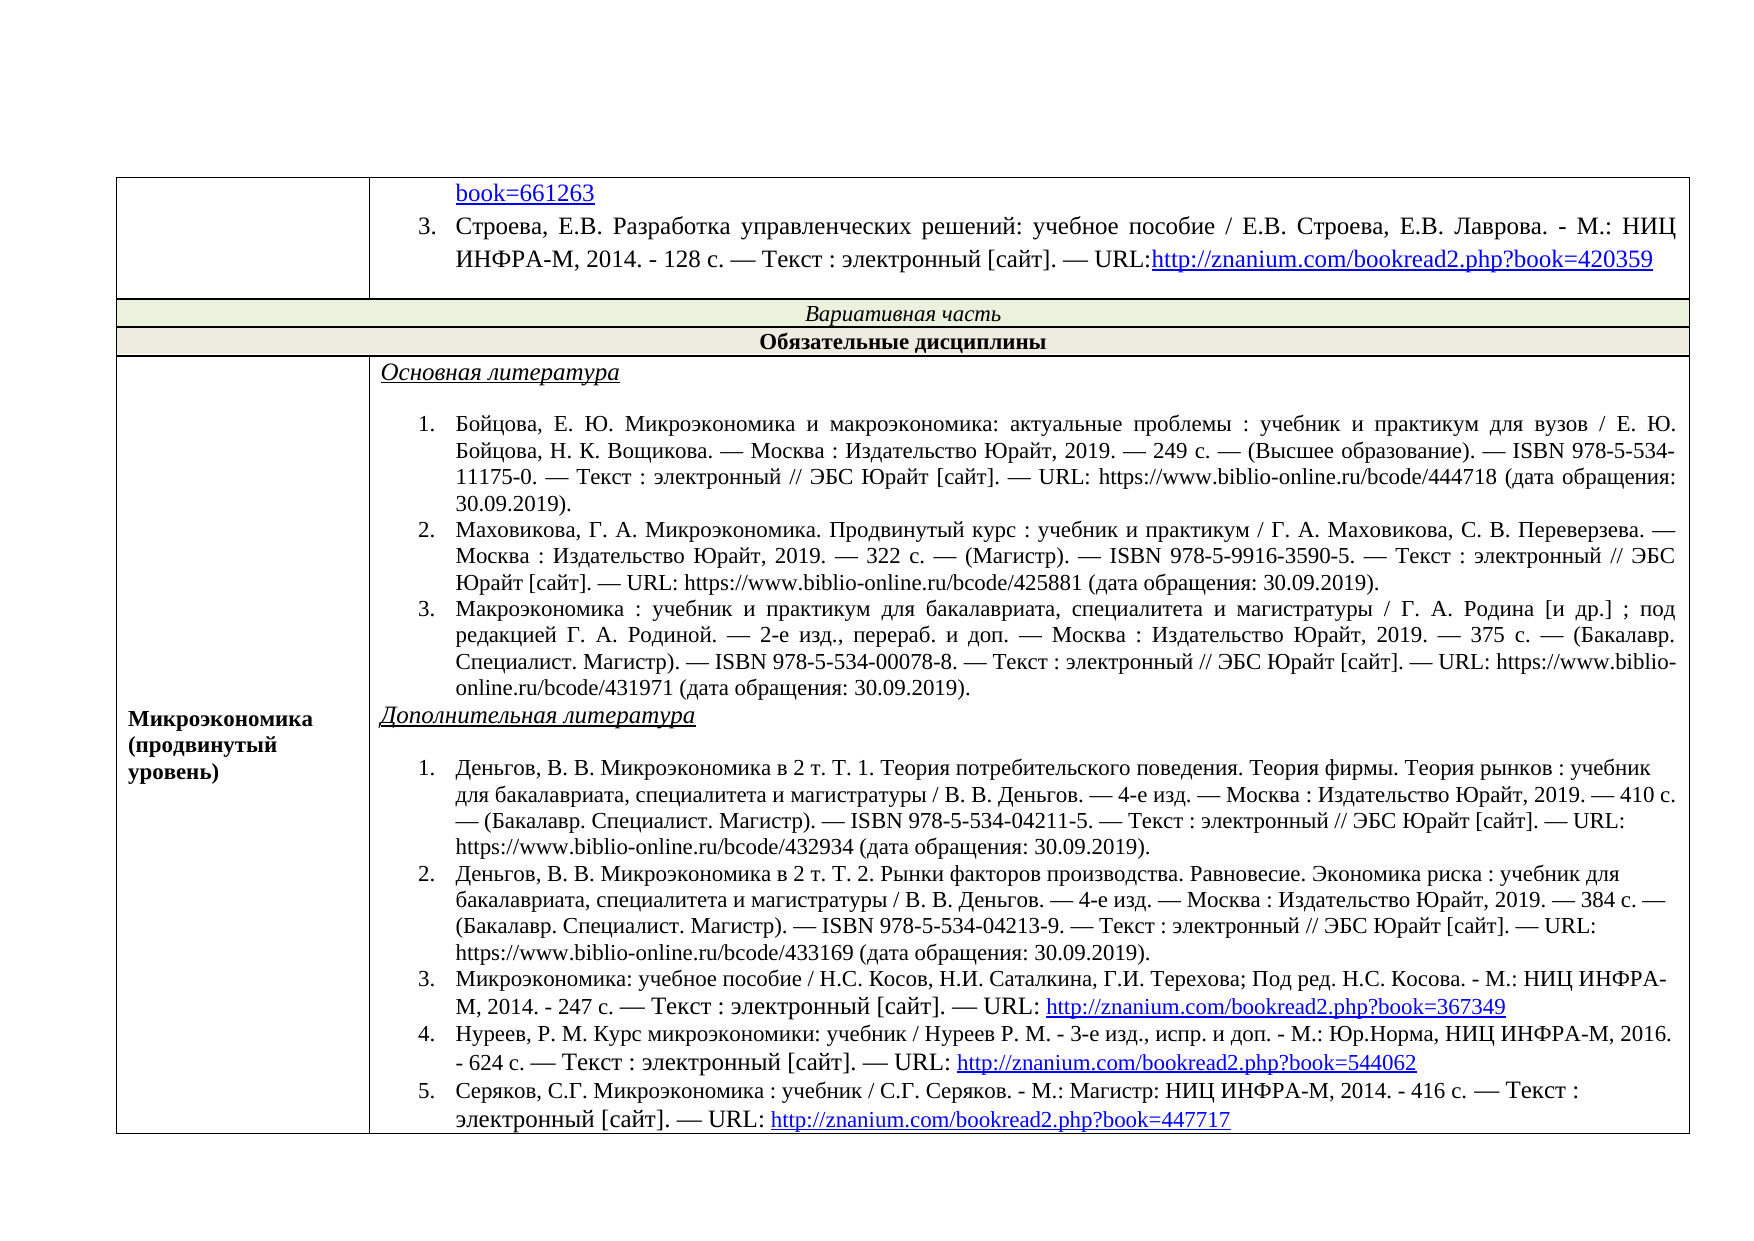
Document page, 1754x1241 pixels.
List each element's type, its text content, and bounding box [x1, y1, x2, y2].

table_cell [370, 178, 1689, 298]
table_cell Основная литература Бойцова, Е. Ю. Микроэкономика и макроэкономика: актуальные проблемы : учебник и практикум для вузов / Е. Ю. Бойцова, Н. К. Вощикова. — Москва : Издательство Юрайт, 2019. — 249 с. — (Высшее образование). — ISBN 978-5-534-11175-0. — Текст : электронный // ЭБС Юрайт [сайт]. — URL: https://www.biblio-online.ru/bcode/444718 (дата обращения: 30.09.2019). Маховикова, Г. А. Микроэкономика. Продвинутый курс : учебник и практикум / Г. А. Маховикова, С. В. Переверзева. — Москва : Издательство Юрайт, 2019. — 322 с. — (Магистр). — ISBN 978-5-9916-3590-5. — Текст : электронный // ЭБС Юрайт [сайт]. — URL: https://www.biblio-online.ru/bcode/425881 (дата обращения: 30.09.2019). Макроэкономика : учебник и практикум для бакалавриата, специалитета и магистратуры / Г. А. Родина [и др.] ; под редакцией Г. А. Родиной. — 2-е изд., перераб. и доп. — Москва : Издательство Юрайт, 2019. — 375 с. — (Бакалавр. Специалист. Магистр). — ISBN 978-5-534-00078-8. — Текст : электронный // ЭБС Юрайт [сайт]. — URL: https://www.biblio-online.ru/bcode/431971 (дата обращения: 30.09.2019). Дополнительная литература Деньгов, В. В. Микроэкономика в 2 т. Т. 1. Теория потребительского поведения. Теория фирмы. Теория рынков : учебник для бакалавриата, специалитета и магистратуры / В. В. Деньгов. — 4-е изд. — Москва : Издательство Юрайт, 2019. — 410 с. — (Бакалавр. Специалист. Магистр). — ISBN 978-5-534-04211-5. — Текст : электронный // ЭБС Юрайт [сайт]. — URL: https://www.biblio-online.ru/bcode/432934 (дата обращения: 30.09.2019). Деньгов, В. В. Микроэкономика в 2 т. Т. 2. Рынки факторов производства. Равновесие. Экономика риска : учебник для бакалавриата, специалитета и магистратуры / В. В. Деньгов. — 4-е изд. — Москва : Издательство Юрайт, 2019. — 384 с. — (Бакалавр. Специалист. Магистр). — ISBN 978-5-534-04213-9. — Текст : электронный // ЭБС Юрайт [сайт]. — URL: https://www.biblio-online.ru/bcode/433169 (дата обращения: 30.09.2019). Микроэкономика: учебное пособие / Н.С. Косов, Н.И. Саталкина, Г.И. Терехова; Под ред. Н.С. Косова. - М.: НИЦ ИНФРА-М, 2014. - 247 с. — Текст : электронный [сайт]. — URL: http://znanium.com/bookread2.php?book=367349 Нуреев, Р. М. Курс микроэкономики: учебник / Нуреев Р. М. - 3-е изд., испр. и доп. - М.: Юр.Норма, НИЦ ИНФРА-М, 2016. - 624 с. — Текст : электронный [сайт]. — URL: http://znanium.com/bookread2.php?book=544062 Серяков, С.Г. Микроэкономика : учебник / С.Г. Серяков. - М.: Магистр: НИЦ ИНФРА-М, 2014. - 416 с. — Текст : электронный [сайт]. — URL: http://znanium.com/bookread2.php?book=447717 [370, 357, 1689, 1133]
table_cell Обязательные дисциплины [117, 328, 1689, 354]
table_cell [117, 178, 369, 298]
table_cell Микроэкономика (продвинутый уровень) [117, 357, 369, 1133]
table_cell Вариативная часть [117, 300, 1689, 326]
